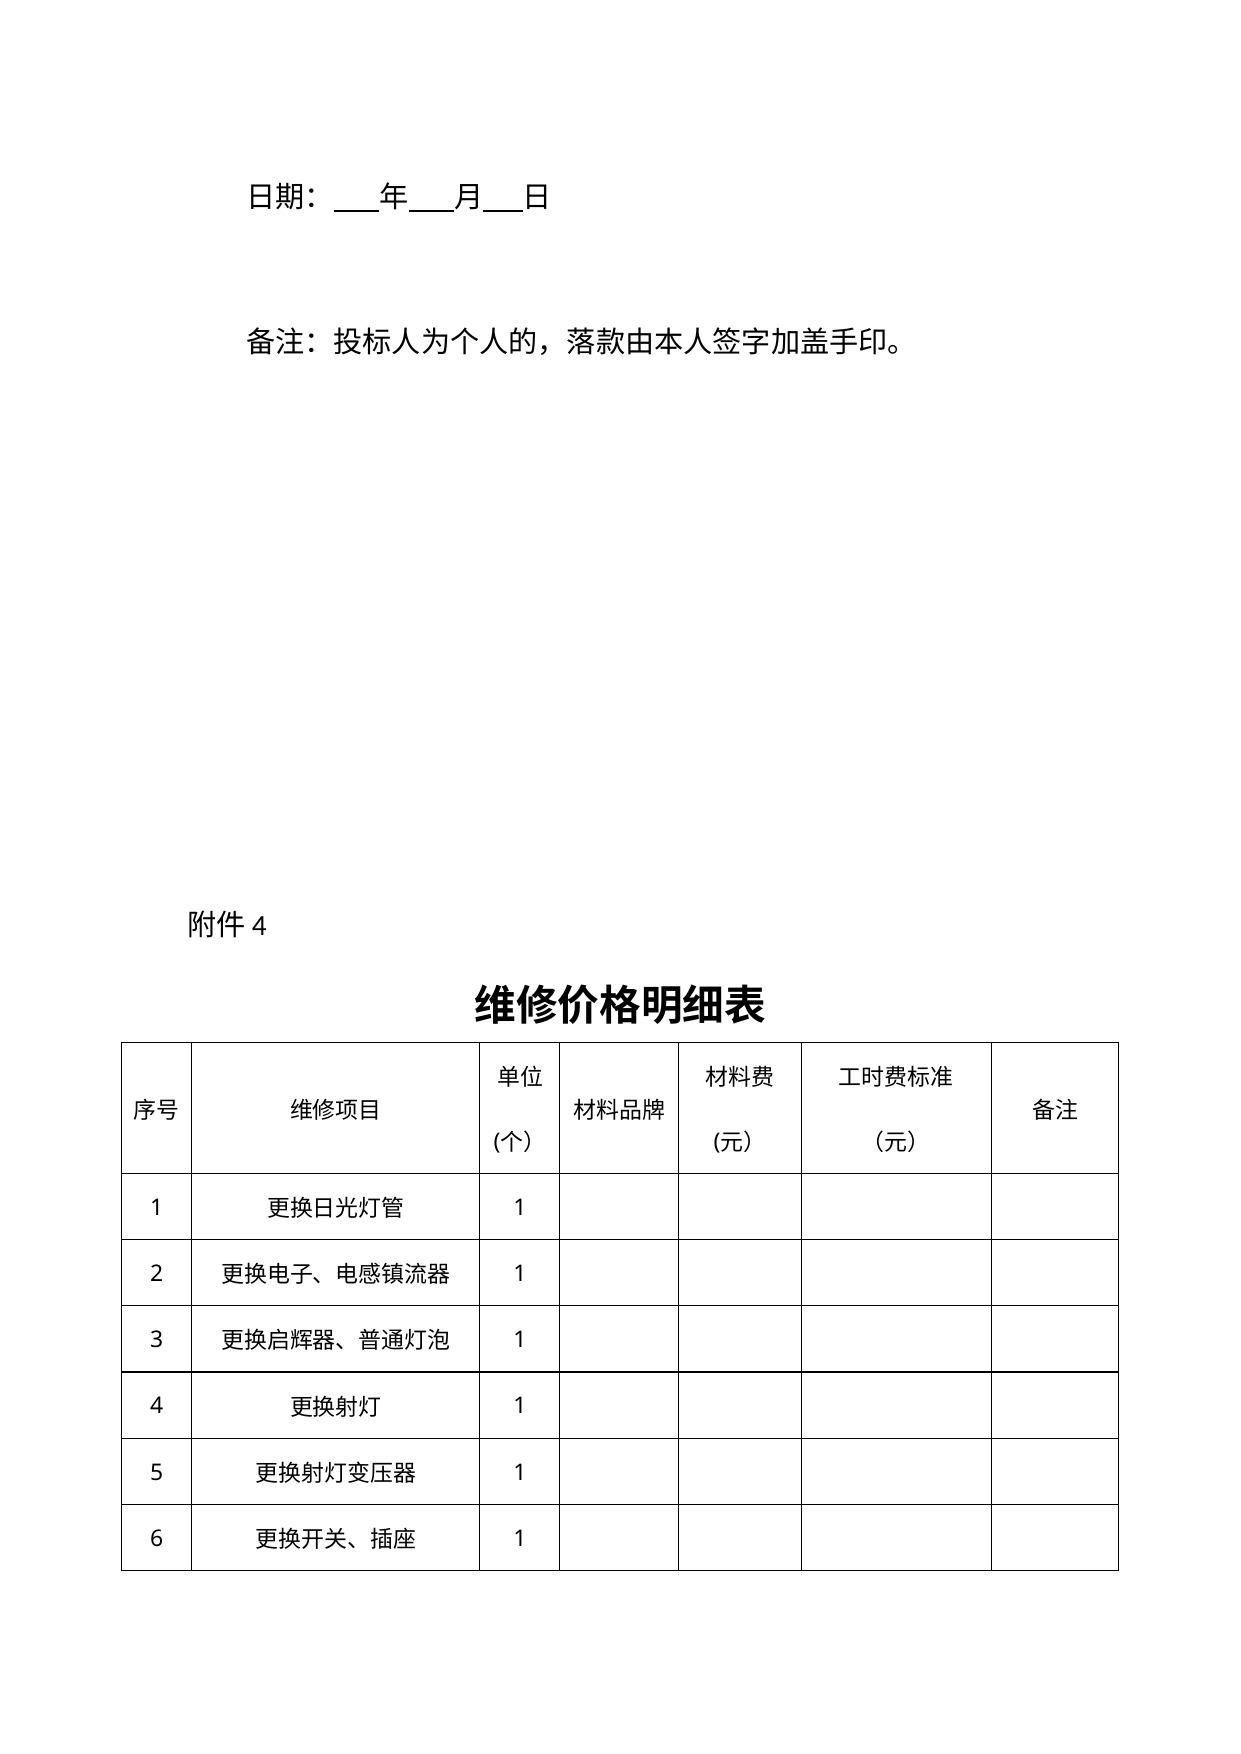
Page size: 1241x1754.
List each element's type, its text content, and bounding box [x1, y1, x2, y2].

table_cell [560, 1174, 678, 1239]
table_cell 材料费(元） [679, 1043, 801, 1173]
table_cell [679, 1240, 801, 1305]
table_cell [679, 1373, 801, 1437]
table_cell [679, 1439, 801, 1503]
table_cell 工时费标准（元） [802, 1043, 991, 1173]
table_cell 材料品牌 [560, 1043, 678, 1173]
table_cell 更换开关、插座 [192, 1505, 479, 1569]
table_cell 备注 [992, 1043, 1118, 1173]
table_cell 1 [480, 1439, 559, 1503]
table_cell [992, 1174, 1118, 1239]
table_cell 更换射灯 [192, 1373, 479, 1437]
table_cell 更换启辉器、普通灯泡 [192, 1306, 479, 1371]
table_cell [679, 1174, 801, 1239]
table_cell [560, 1373, 678, 1437]
table_cell 2 [122, 1240, 191, 1305]
table_cell 更换电子、电感镇流器 [192, 1240, 479, 1305]
table_cell [992, 1439, 1118, 1503]
table_cell 3 [122, 1306, 191, 1371]
table_cell [560, 1439, 678, 1503]
table_cell 1 [480, 1373, 559, 1437]
table_cell [802, 1373, 991, 1437]
table_cell [802, 1240, 991, 1305]
table_cell [679, 1505, 801, 1569]
table_cell [679, 1306, 801, 1371]
table_cell 4 [122, 1373, 191, 1437]
table_cell 6 [122, 1505, 191, 1569]
table_cell [992, 1306, 1118, 1371]
table_cell [560, 1505, 678, 1569]
table_cell 更换射灯变压器 [192, 1439, 479, 1503]
table_cell [802, 1439, 991, 1503]
table_cell [560, 1240, 678, 1305]
table_cell [992, 1373, 1118, 1437]
list 日期： 年 月 日 [187, 162, 1053, 227]
table_cell 1 [480, 1306, 559, 1371]
table_cell [560, 1306, 678, 1371]
table_cell 1 [480, 1505, 559, 1569]
table_cell 序号 [122, 1043, 191, 1173]
table_cell 单位(个） [480, 1043, 559, 1173]
table_cell 更换日光灯管 [192, 1174, 479, 1239]
table_cell [802, 1174, 991, 1239]
list 附件4 [187, 890, 1053, 955]
table_cell 5 [122, 1439, 191, 1503]
table_cell 1 [122, 1174, 191, 1239]
table_header 维修价格明细表 [122, 963, 1118, 1042]
table_cell 1 [480, 1240, 559, 1305]
table_cell 维修项目 [192, 1043, 479, 1173]
table_cell [802, 1306, 991, 1371]
table_cell [802, 1505, 991, 1569]
table_cell [992, 1240, 1118, 1305]
table_cell [992, 1505, 1118, 1569]
table_cell 1 [480, 1174, 559, 1239]
list 备注：投标人为个人的，落款由本人签字加盖手印。 [187, 308, 1053, 373]
